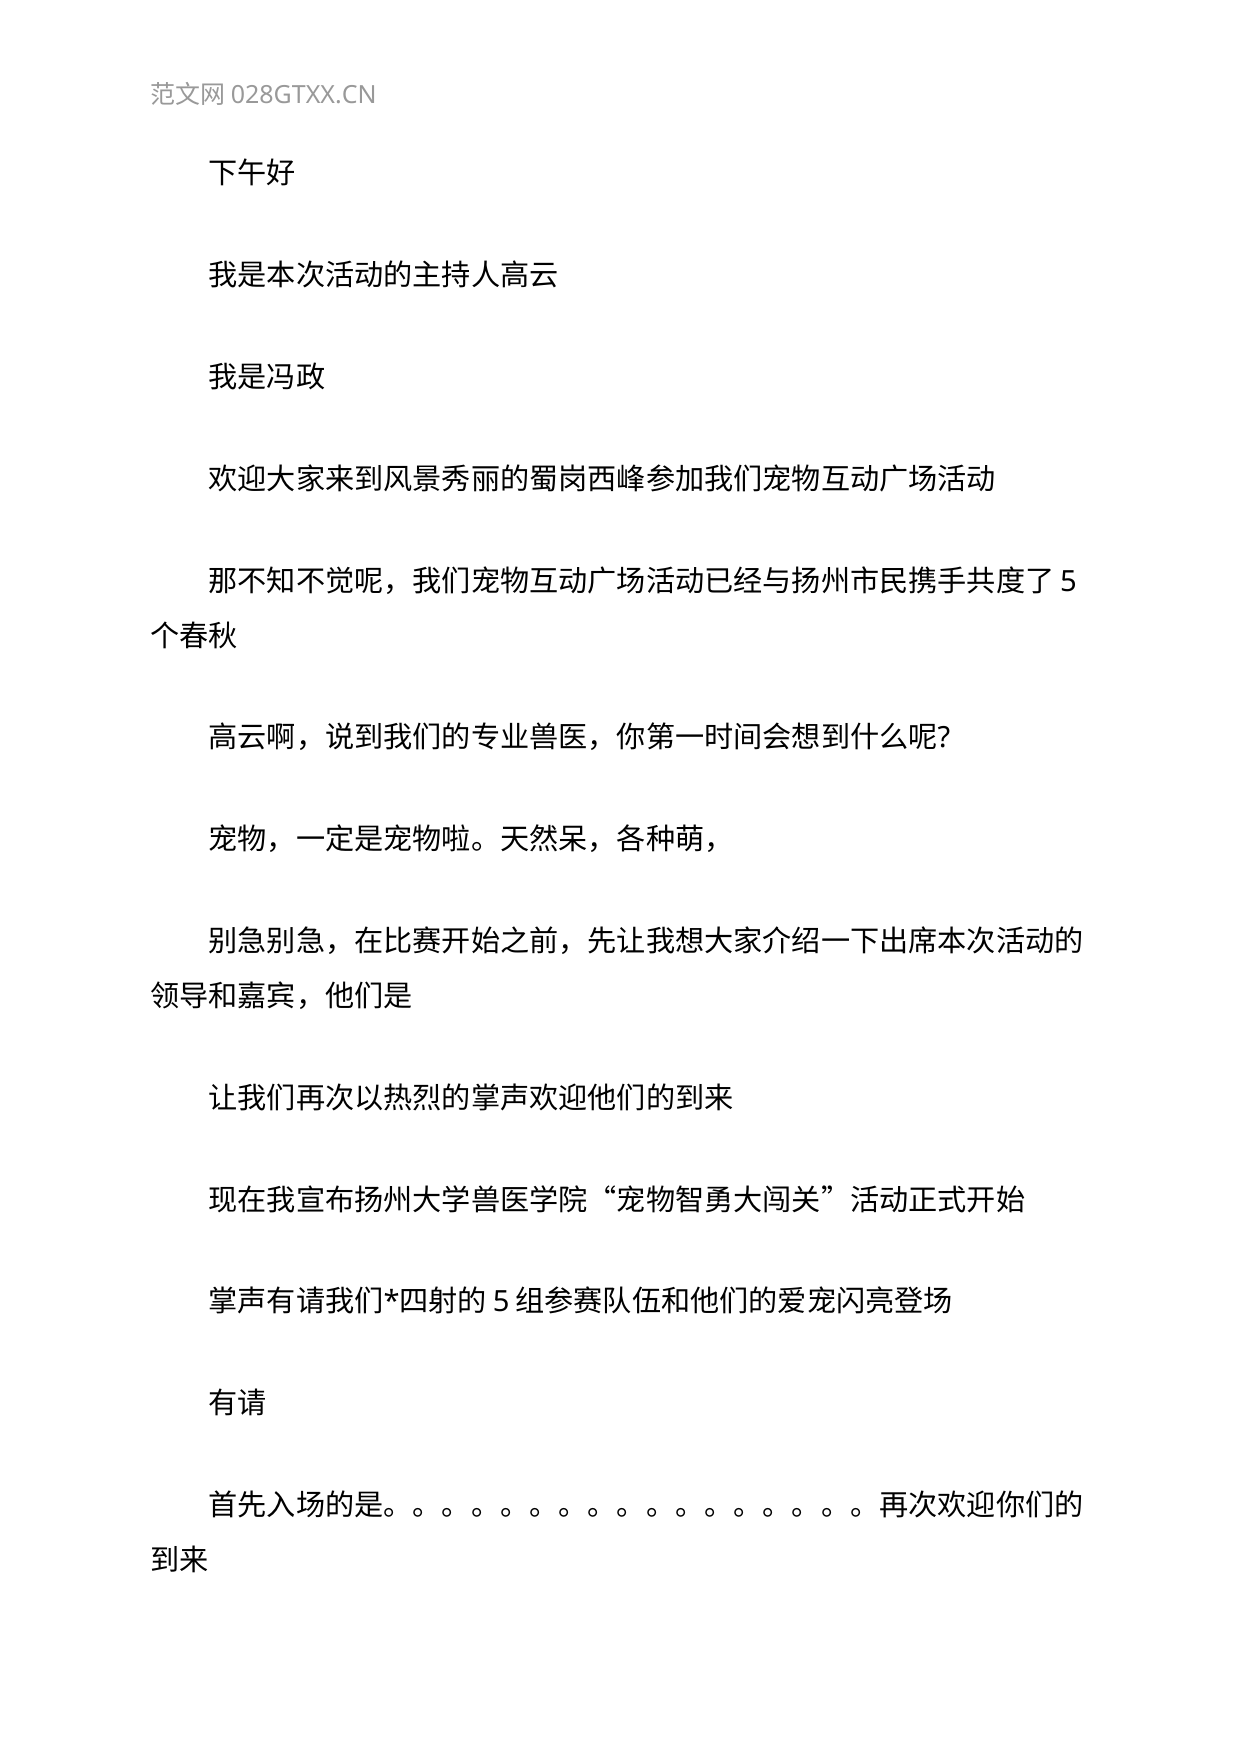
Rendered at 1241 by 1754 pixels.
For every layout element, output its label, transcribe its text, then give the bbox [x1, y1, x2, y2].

text 让我们再次以热烈的掌声欢迎他们的到来 [150, 1074, 1090, 1117]
text 首先入场的是。。。。。。。。。。。。。。。。。再次欢迎你们的到来 [150, 1482, 1090, 1579]
text 我是冯政 [150, 353, 1090, 396]
text 下午好 [150, 150, 1090, 192]
text 掌声有请我们*四射的5组参赛队伍和他们的爱宠闪亮登场 [150, 1278, 1090, 1320]
text 欢迎大家来到风景秀丽的蜀岗西峰参加我们宠物互动广场活动 [150, 455, 1090, 498]
text 我是本次活动的主持人高云 [150, 252, 1090, 294]
text 高云啊，说到我们的专业兽医，你第一时间会想到什么呢? [150, 714, 1090, 756]
text 有请 [150, 1380, 1090, 1422]
text 宠物，一定是宠物啦。天然呆，各种萌， [150, 816, 1090, 858]
text 现在我宣布扬州大学兽医学院“宠物智勇大闯关”活动正式开始 [150, 1176, 1090, 1218]
text 别急别急，在比赛开始之前，先让我想大家介绍一下出席本次活动的领导和嘉宾，他们是 [150, 918, 1090, 1015]
text 那不知不觉呢，我们宠物互动广场活动已经与扬州市民携手共度了5个春秋 [150, 557, 1090, 654]
